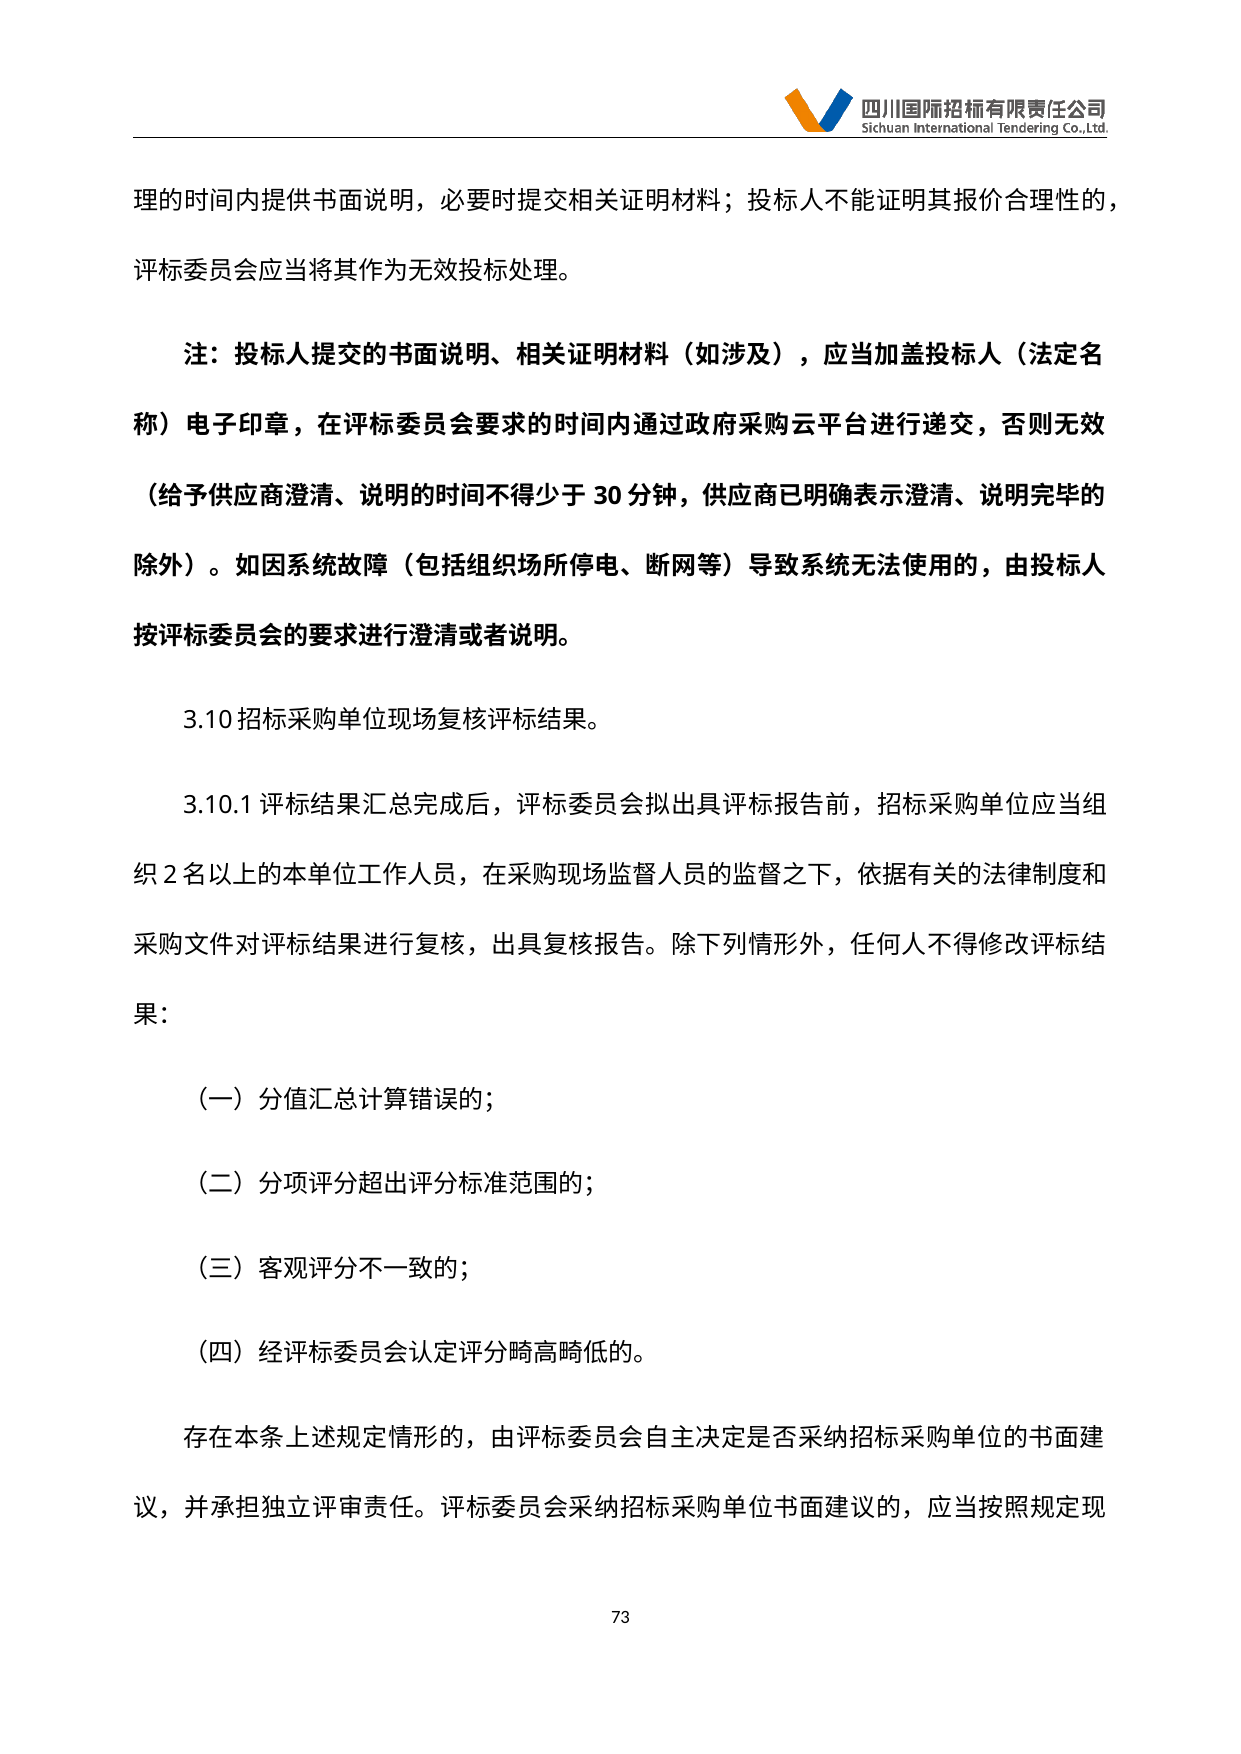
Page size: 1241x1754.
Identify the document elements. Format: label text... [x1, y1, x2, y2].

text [133, 166, 1107, 301]
text （二）分项评分超出评分标准范围的； [133, 1149, 1107, 1214]
text 注：投标人提交的书面说明、相关证明材料（如涉及），应当加盖投标人（法定名称）电子印章，在评标委员会要求的时间内通过政府采购云平台进行递交，否则无效（给予供应商澄清、说明的时间不得少于30分钟，供应商已明确表示澄清、说明完毕的除外）。如因系统故障（包括组织场所停电、断网等）导致系统无法使用的，由投标人按评标委员会的要求进行澄清或者说明。 [133, 321, 1107, 666]
text 3.10招标采购单位现场复核评标结果。 [133, 685, 1107, 750]
text （一）分值汇总计算错误的； [133, 1065, 1107, 1130]
text 3.10.1评标结果汇总完成后，评标委员会拟出具评标报告前，招标采购单位应当组织2名以上的本单位工作人员，在采购现场监督人员的监督之下，依据有关的法律制度和采购文件对评标结果进行复核，出具复核报告。除下列情形外，任何人不得修改评标结果： [133, 770, 1107, 1045]
picture [784, 88, 1108, 135]
text （四）经评标委员会认定评分畸高畸低的。 [133, 1318, 1107, 1383]
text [133, 1403, 1107, 1538]
text （三）客观评分不一致的； [133, 1234, 1107, 1299]
